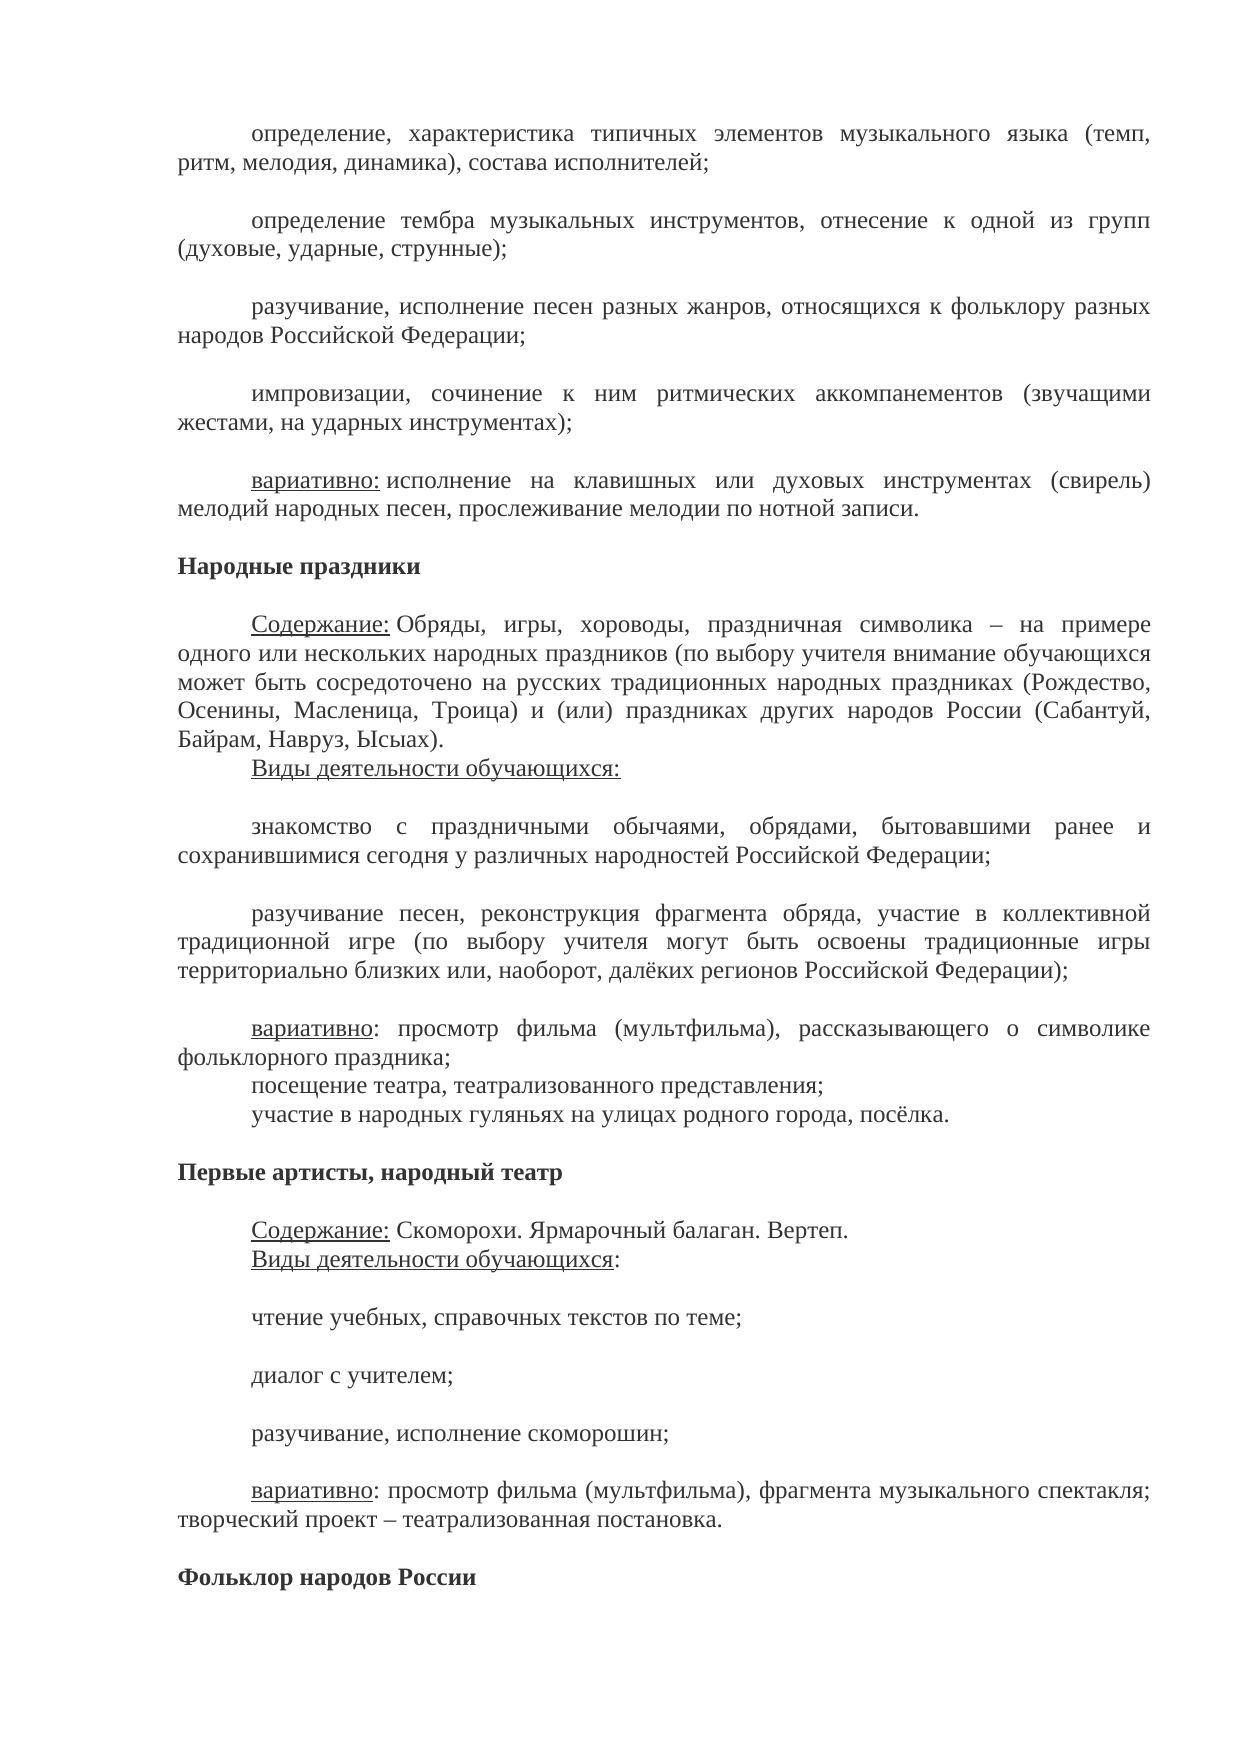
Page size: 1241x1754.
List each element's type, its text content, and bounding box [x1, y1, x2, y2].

text Виды деятельности обучающихся: [177, 1244, 1152, 1273]
text Виды деятельности обучающихся: [177, 753, 1152, 782]
text посещение театра, театрализованного представления; [177, 1071, 1152, 1099]
text Содержание: Обряды, игры, хороводы, праздничная символика – на примере одного или нескольких народных праздников (по выбору учителя внимание обучающихся может быть сосредоточено на русских традиционных народных праздниках (Рождество, Осенины, Масленица, Троица) и (или) праздниках других народов России (Сабантуй, Байрам, Навруз, Ысыах). [177, 609, 1152, 753]
text вариативно: исполнение на клавишных или духовых инструментах (свирель) мелодий народных песен, прослеживание мелодии по нотной записи. [177, 465, 1152, 522]
text Первые артисты, народный театр [177, 1157, 1152, 1186]
text чтение учебных, справочных текстов по теме; [177, 1302, 1152, 1331]
text вариативно: просмотр фильма (мультфильма), фрагмента музыкального спектакля; творческий проект – театрализованная постановка. [177, 1476, 1152, 1533]
text вариативно: просмотр фильма (мультфильма), рассказывающего о символике фольклорного праздника; [177, 1013, 1152, 1071]
text разучивание песен, реконструкция фрагмента обряда, участие в коллективной традиционной игре (по выбору учителя могут быть освоены традиционные игры территориально близких или, наоборот, далёких регионов Российской Федерации); [177, 898, 1152, 984]
text Содержание: Скоморохи. Ярмарочный балаган. Вертеп. [177, 1215, 1152, 1244]
text импровизации, сочинение к ним ритмических аккомпанементов (звучащими жестами, на ударных инструментах); [177, 378, 1152, 436]
text определение тембра музыкальных инструментов, отнесение к одной из групп (духовые, ударные, струнные); [177, 205, 1152, 262]
text Фольклор народов России [177, 1562, 1152, 1591]
text знакомство с праздничными обычаями, обрядами, бытовавшими ранее и сохранившимися сегодня у различных народностей Российской Федерации; [177, 811, 1152, 868]
text разучивание, исполнение песен разных жанров, относящихся к фольклору разных народов Российской Федерации; [177, 291, 1152, 349]
text определение, характеристика типичных элементов музыкального языка (темп, ритм, мелодия, динамика), состава исполнителей; [177, 118, 1152, 176]
text разучивание, исполнение скоморошин; [177, 1418, 1152, 1446]
text диалог с учителем; [177, 1360, 1152, 1388]
text участие в народных гуляньях на улицах родного города, посёлка. [177, 1099, 1152, 1128]
text Народные праздники [177, 551, 1152, 580]
